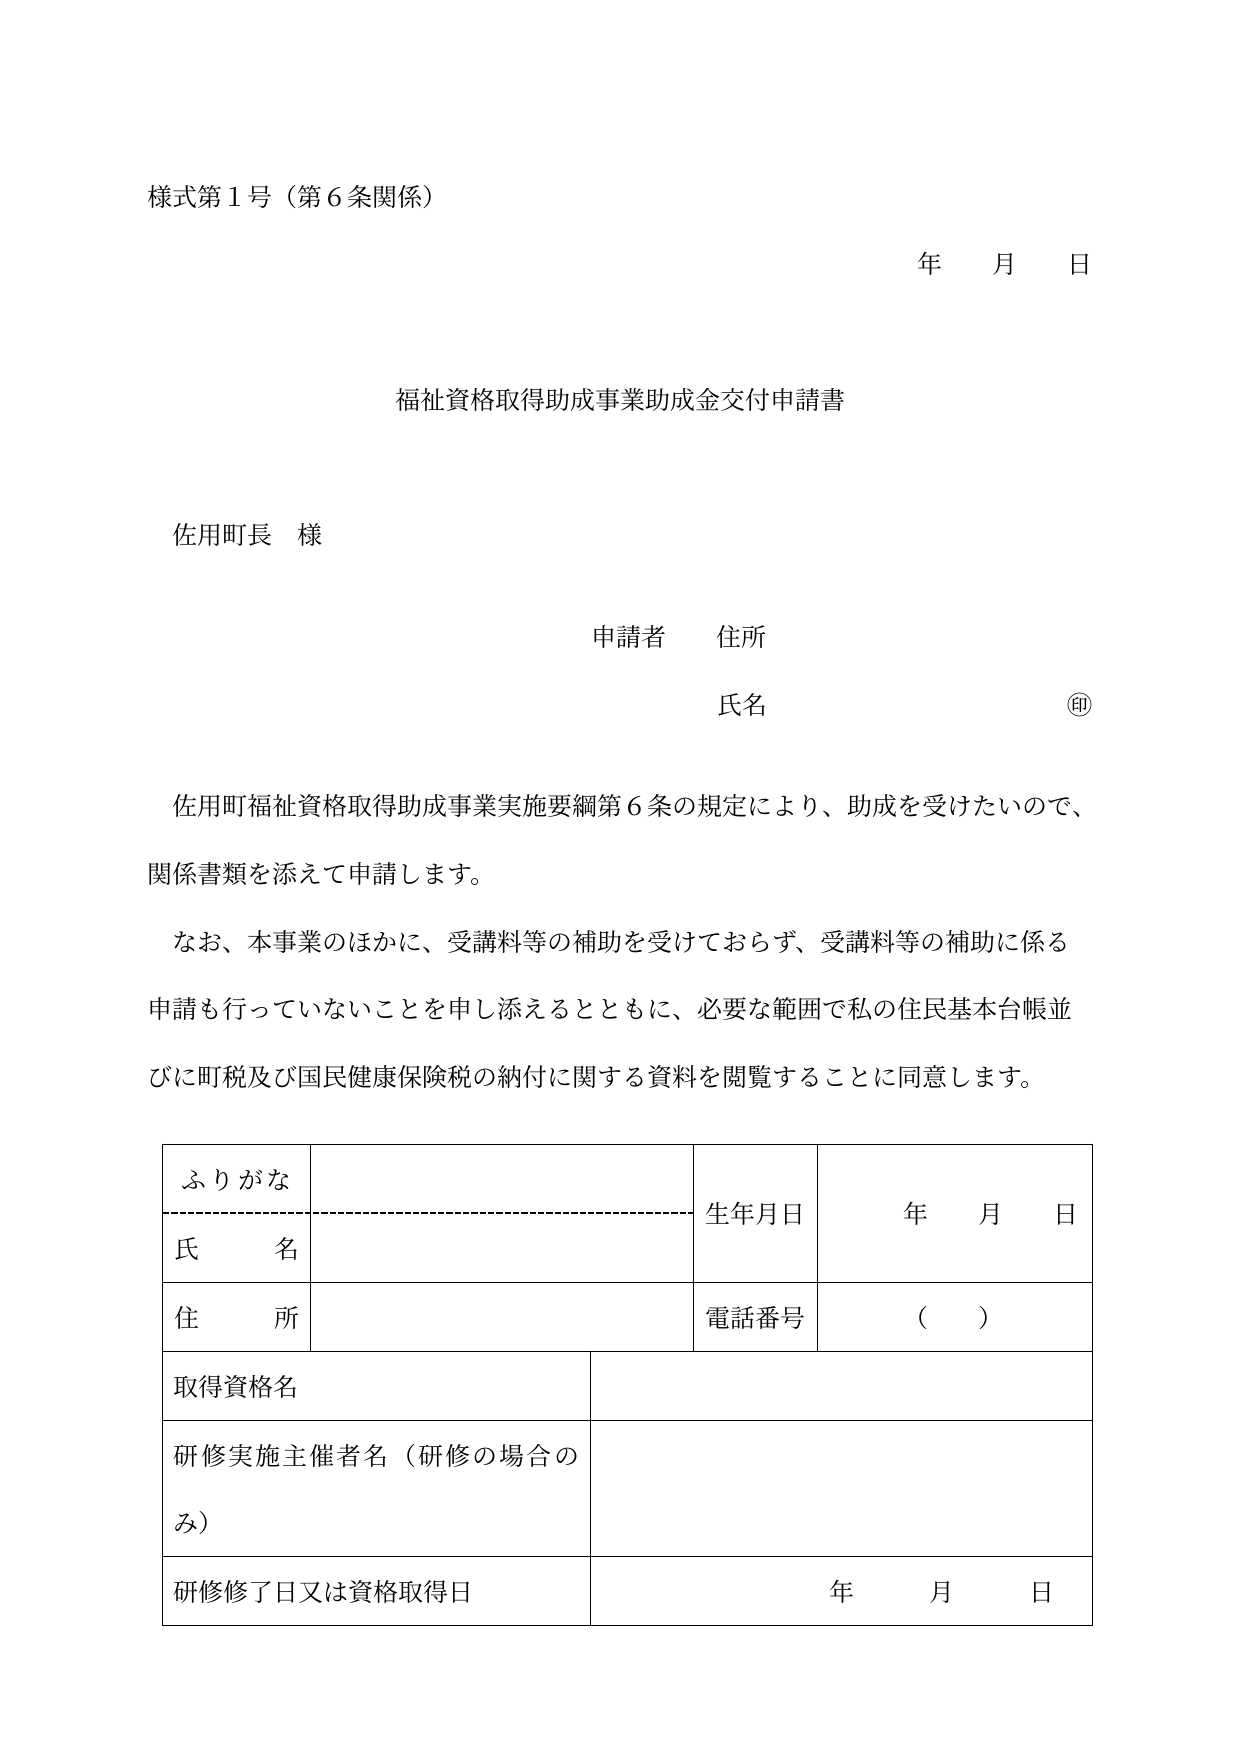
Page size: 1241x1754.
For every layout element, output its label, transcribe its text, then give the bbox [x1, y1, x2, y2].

table_cell 研修修了日又は資格取得日 [163, 1557, 590, 1625]
table_cell （ ） [818, 1283, 1092, 1351]
table_cell [311, 1283, 693, 1351]
table_cell 電話番号 [694, 1283, 817, 1351]
table_cell 年 月 日 [591, 1557, 1092, 1625]
text 年 月 日 [148, 229, 1092, 297]
table_cell 住 所 [163, 1283, 310, 1351]
table_header 年 月 日 [818, 1145, 1092, 1282]
text 佐用町長 様 [148, 500, 1092, 568]
text 佐用町福祉資格取得助成事業実施要綱第６条の規定により、助成を受けたいので、関係書類を添えて申請します。 [148, 771, 1092, 906]
table_cell [591, 1352, 1092, 1419]
table_header [311, 1145, 693, 1212]
table_cell 研修実施主催者名（研修の場合のみ） [163, 1421, 590, 1556]
table_cell [591, 1421, 1092, 1556]
text 申請者 住所 [148, 602, 1092, 669]
table_cell [311, 1212, 693, 1282]
text なお、本事業のほかに、受講料等の補助を受けておらず、受講料等の補助に係る申請も行っていないことを申し添えるとともに、必要な範囲で私の住民基本台帳並びに町税及び国民健康保険税の納付に関する資料を閲覧することに同意します。 [148, 906, 1092, 1109]
table_header ふりがな [163, 1145, 310, 1212]
table_cell 取得資格名 [163, 1352, 590, 1419]
text 福祉資格取得助成事業助成金交付申請書 [148, 365, 1092, 432]
table_header 生年月日 [694, 1145, 817, 1282]
text 氏名 ㊞ [148, 669, 1092, 737]
text 様式第１号（第６条関係） [148, 162, 1092, 229]
table_cell 氏 名 [163, 1212, 310, 1282]
